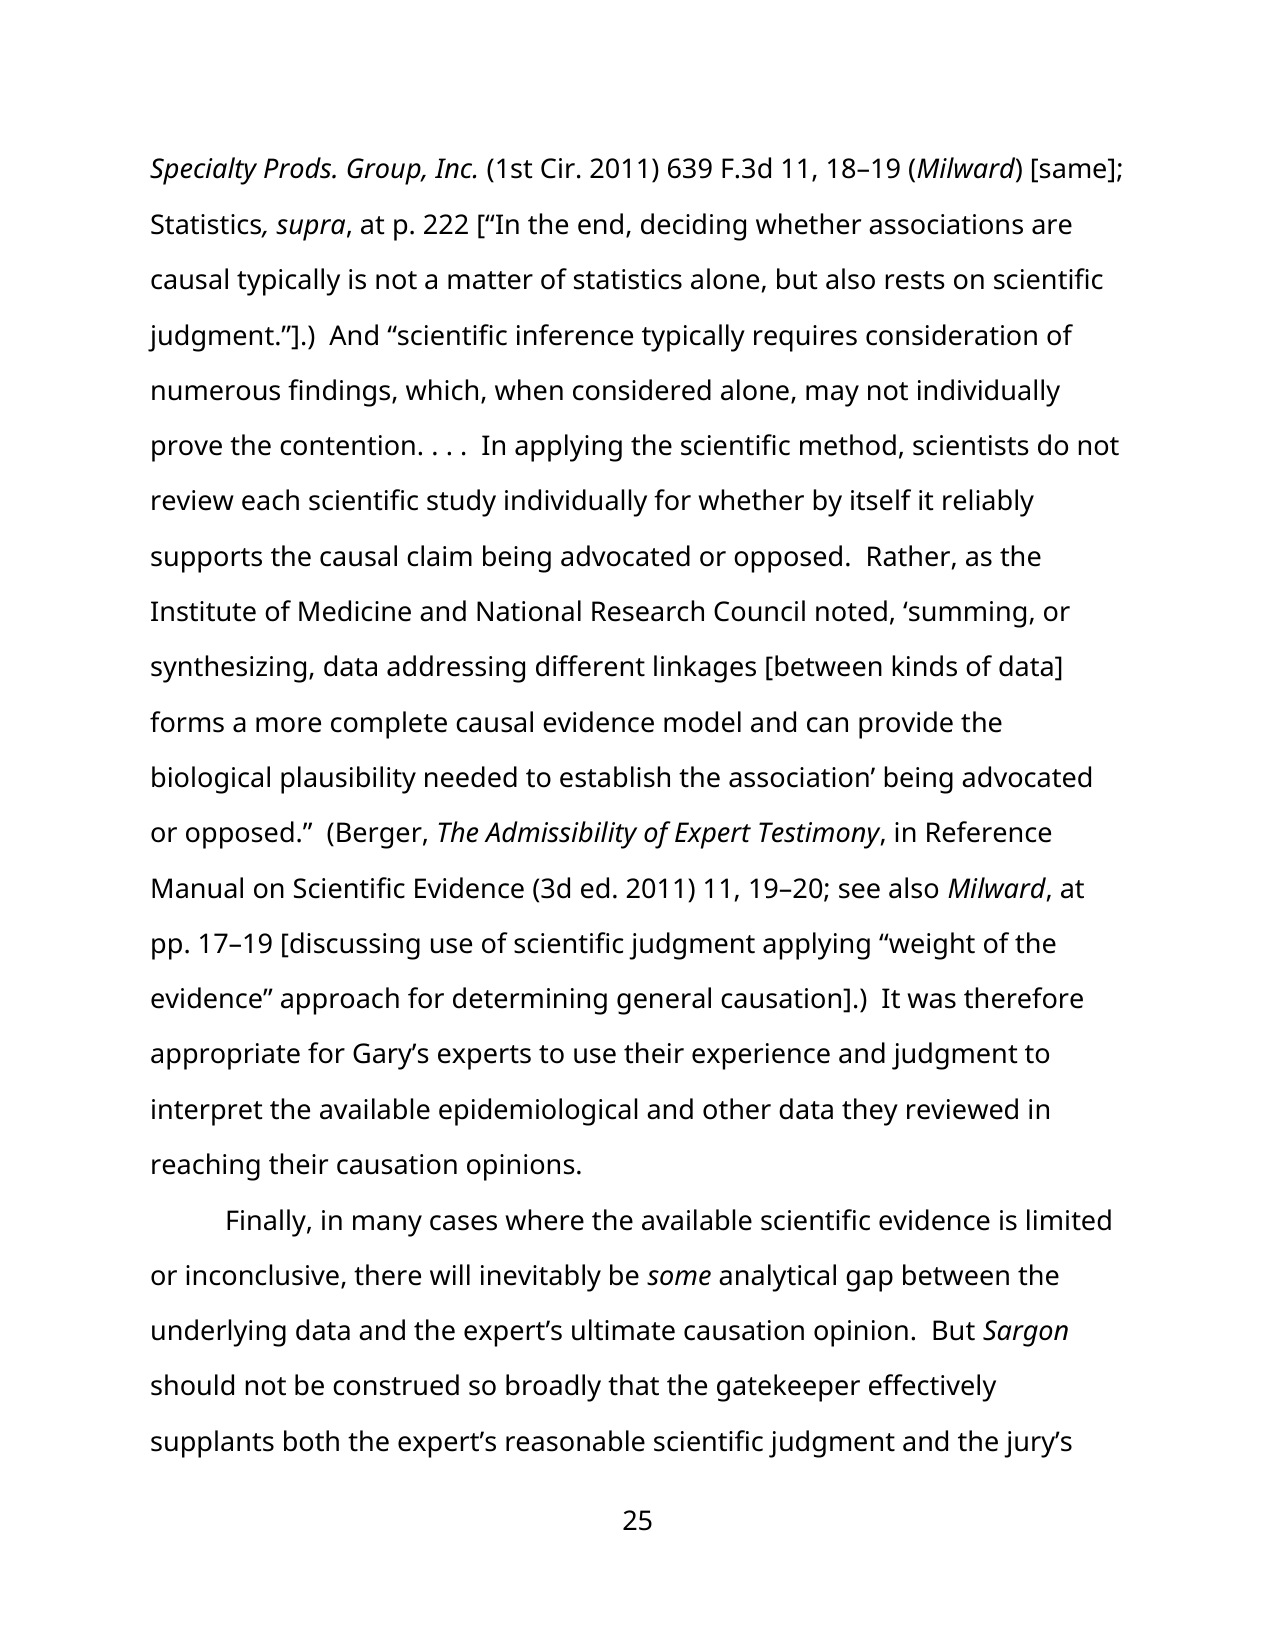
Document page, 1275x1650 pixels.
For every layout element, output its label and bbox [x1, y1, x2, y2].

text [150, 150, 1125, 1182]
text [150, 1201, 1125, 1459]
